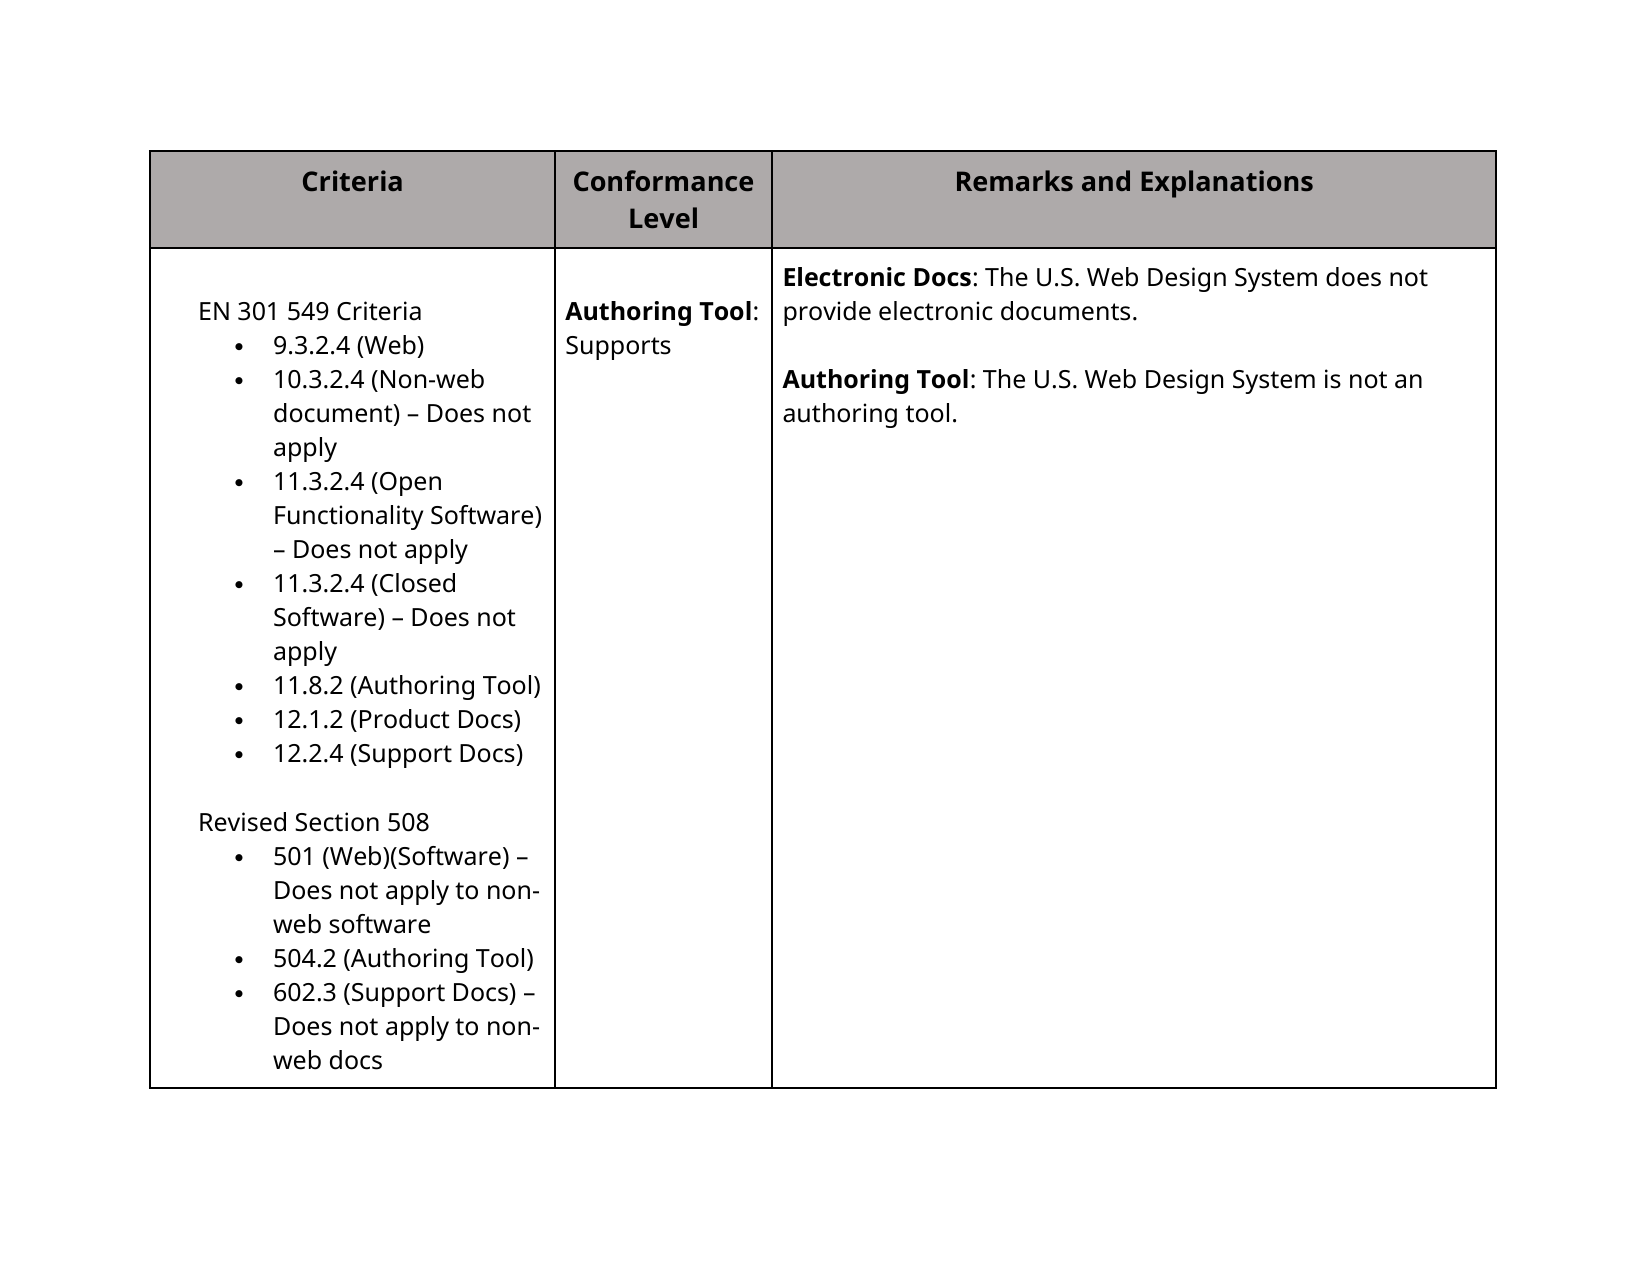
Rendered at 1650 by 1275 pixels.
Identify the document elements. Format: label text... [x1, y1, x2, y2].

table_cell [556, 249, 771, 1087]
table_header Criteria [151, 152, 554, 247]
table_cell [773, 249, 1495, 1087]
table_header Remarks and Explanations [773, 152, 1495, 247]
table_header Conformance Level [556, 152, 771, 247]
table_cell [151, 249, 554, 1087]
